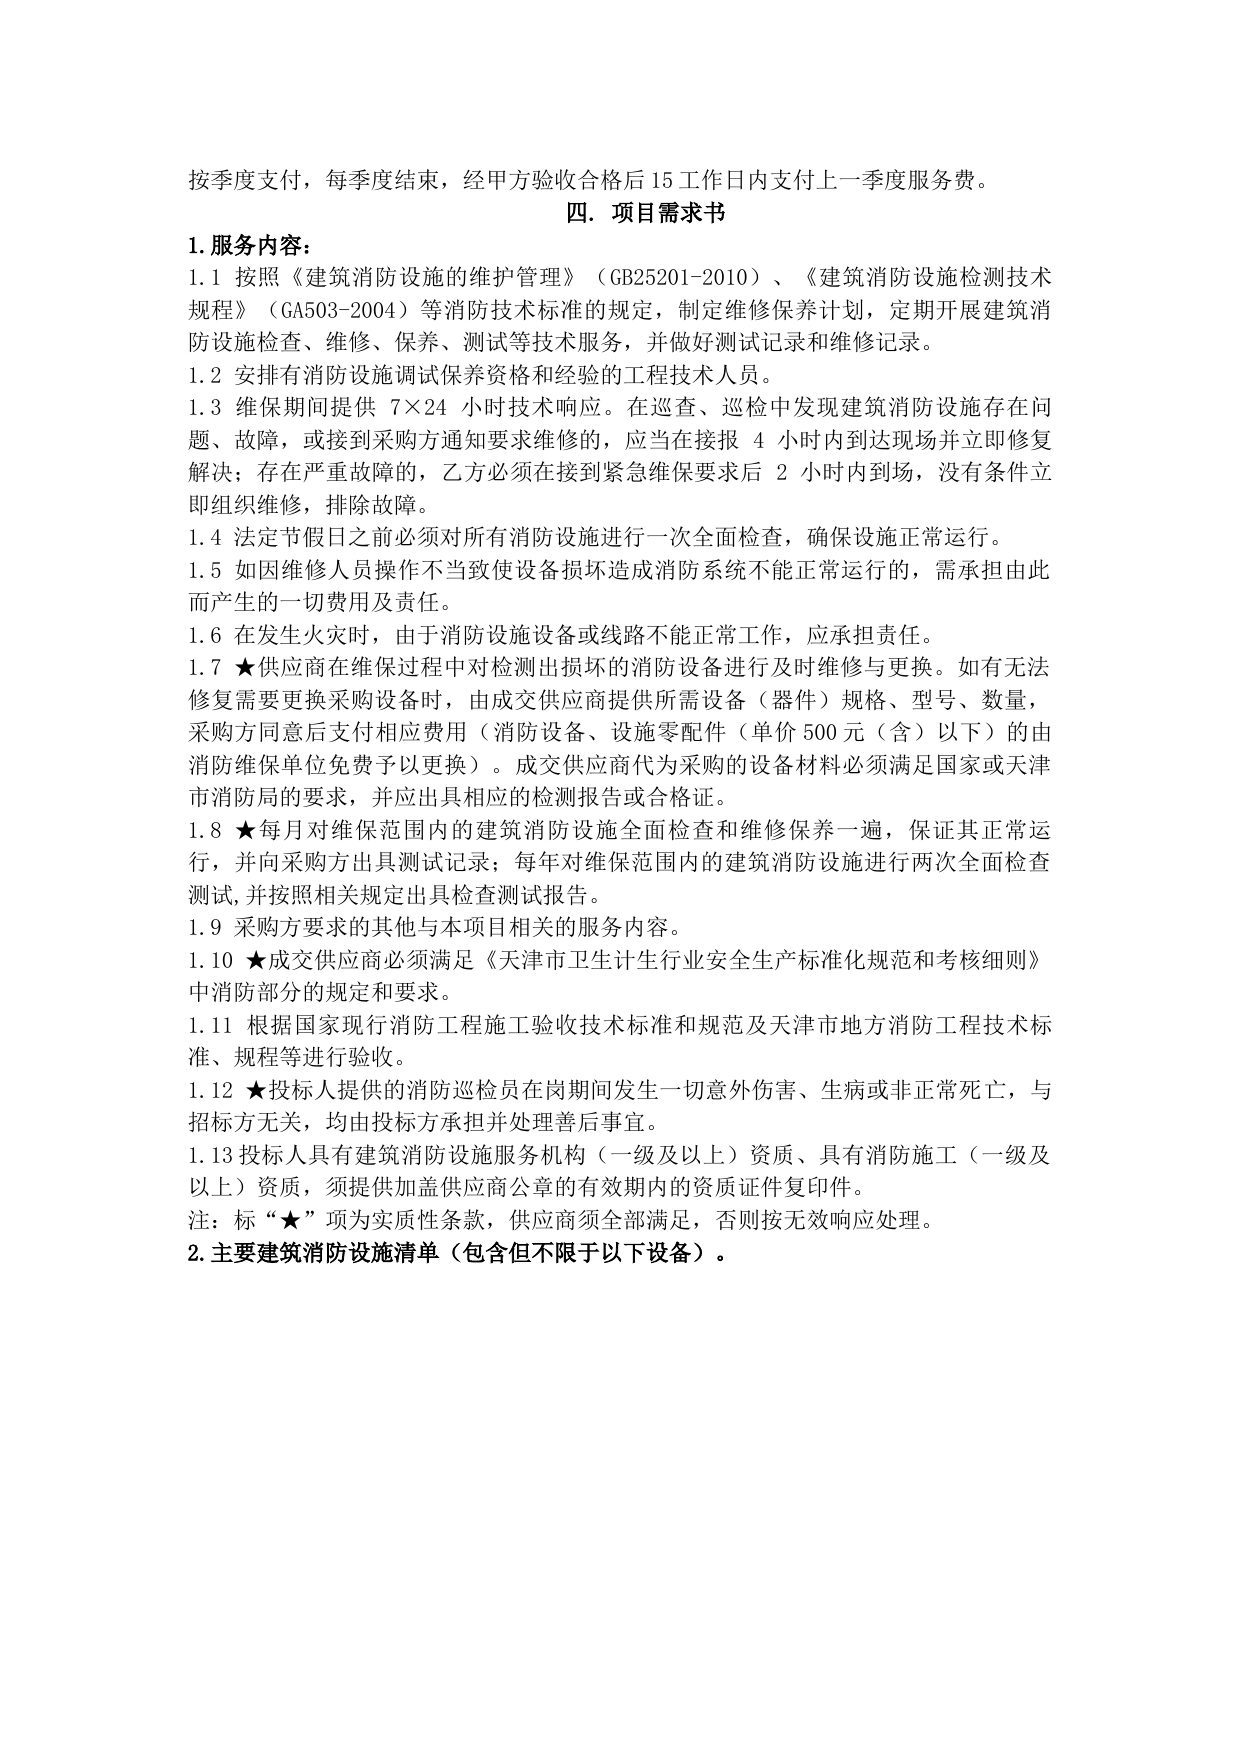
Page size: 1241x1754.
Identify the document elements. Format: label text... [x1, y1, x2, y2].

text 1.10 ★成交供应商必须满足《天津市卫生计生行业安全生产标准化规范和考核细则》中消防部分的规定和要求。 [187, 942, 1053, 1007]
list 项目需求书 [190, 194, 1053, 227]
text 1.1 按照《建筑消防设施的维护管理》（GB25201-2010）、《建筑消防设施检测技术规程》（GA503-2004）等消防技术标准的规定，制定维修保养计划，定期开展建筑消防设施检查、维修、保养、测试等技术服务，并做好测试记录和维修记录。 [187, 259, 1053, 357]
text 1.12 ★投标人提供的消防巡检员在岗期间发生一切意外伤害、生病或非正常死亡，与招标方无关，均由投标方承担并处理善后事宜。 [187, 1072, 1053, 1137]
text 注：标“★”项为实质性条款，供应商须全部满足，否则按无效响应处理。 [187, 1202, 1053, 1234]
text 1.4 法定节假日之前必须对所有消防设施进行一次全面检查，确保设施正常运行。 [187, 519, 1053, 552]
text 1.服务内容： [187, 227, 1053, 259]
text 按季度支付，每季度结束，经甲方验收合格后15工作日内支付上一季度服务费。 [187, 162, 1053, 194]
text 1.7 ★供应商在维保过程中对检测出损坏的消防设备进行及时维修与更换。如有无法修复需要更换采购设备时，由成交供应商提供所需设备（器件）规格、型号、数量，采购方同意后支付相应费用（消防设备、设施零配件（单价500元（含）以下）的由消防维保单位免费予以更换）。成交供应商代为采购的设备材料必须满足国家或天津市消防局的要求，并应出具相应的检测报告或合格证。 [187, 649, 1053, 812]
text 1.5 如因维修人员操作不当致使设备损坏造成消防系统不能正常运行的，需承担由此而产生的一切费用及责任。 [187, 552, 1053, 617]
text 2.主要建筑消防设施清单（包含但不限于以下设备）。 [187, 1234, 1053, 1267]
text 1.3 维保期间提供 7×24 小时技术响应。在巡查、巡检中发现建筑消防设施存在问题、故障，或接到采购方通知要求维修的，应当在接报 4 小时内到达现场并立即修复解决；存在严重故障的，乙方必须在接到紧急维保要求后 2 小时内到场，没有条件立即组织维修，排除故障。 [187, 389, 1053, 519]
text 1.11 根据国家现行消防工程施工验收技术标准和规范及天津市地方消防工程技术标准、规程等进行验收。 [187, 1007, 1053, 1072]
text 1.6 在发生火灾时，由于消防设施设备或线路不能正常工作，应承担责任。 [187, 617, 1053, 649]
text 1.9 采购方要求的其他与本项目相关的服务内容。 [187, 909, 1053, 942]
text 1.2 安排有消防设施调试保养资格和经验的工程技术人员。 [187, 357, 1053, 389]
text 1.8 ★每月对维保范围内的建筑消防设施全面检查和维修保养一遍，保证其正常运行，并向采购方出具测试记录；每年对维保范围内的建筑消防设施进行两次全面检查测试,并按照相关规定出具检查测试报告。 [187, 812, 1053, 909]
text 1.13投标人具有建筑消防设施服务机构（一级及以上）资质、具有消防施工（一级及以上）资质，须提供加盖供应商公章的有效期内的资质证件复印件。 [187, 1137, 1053, 1202]
